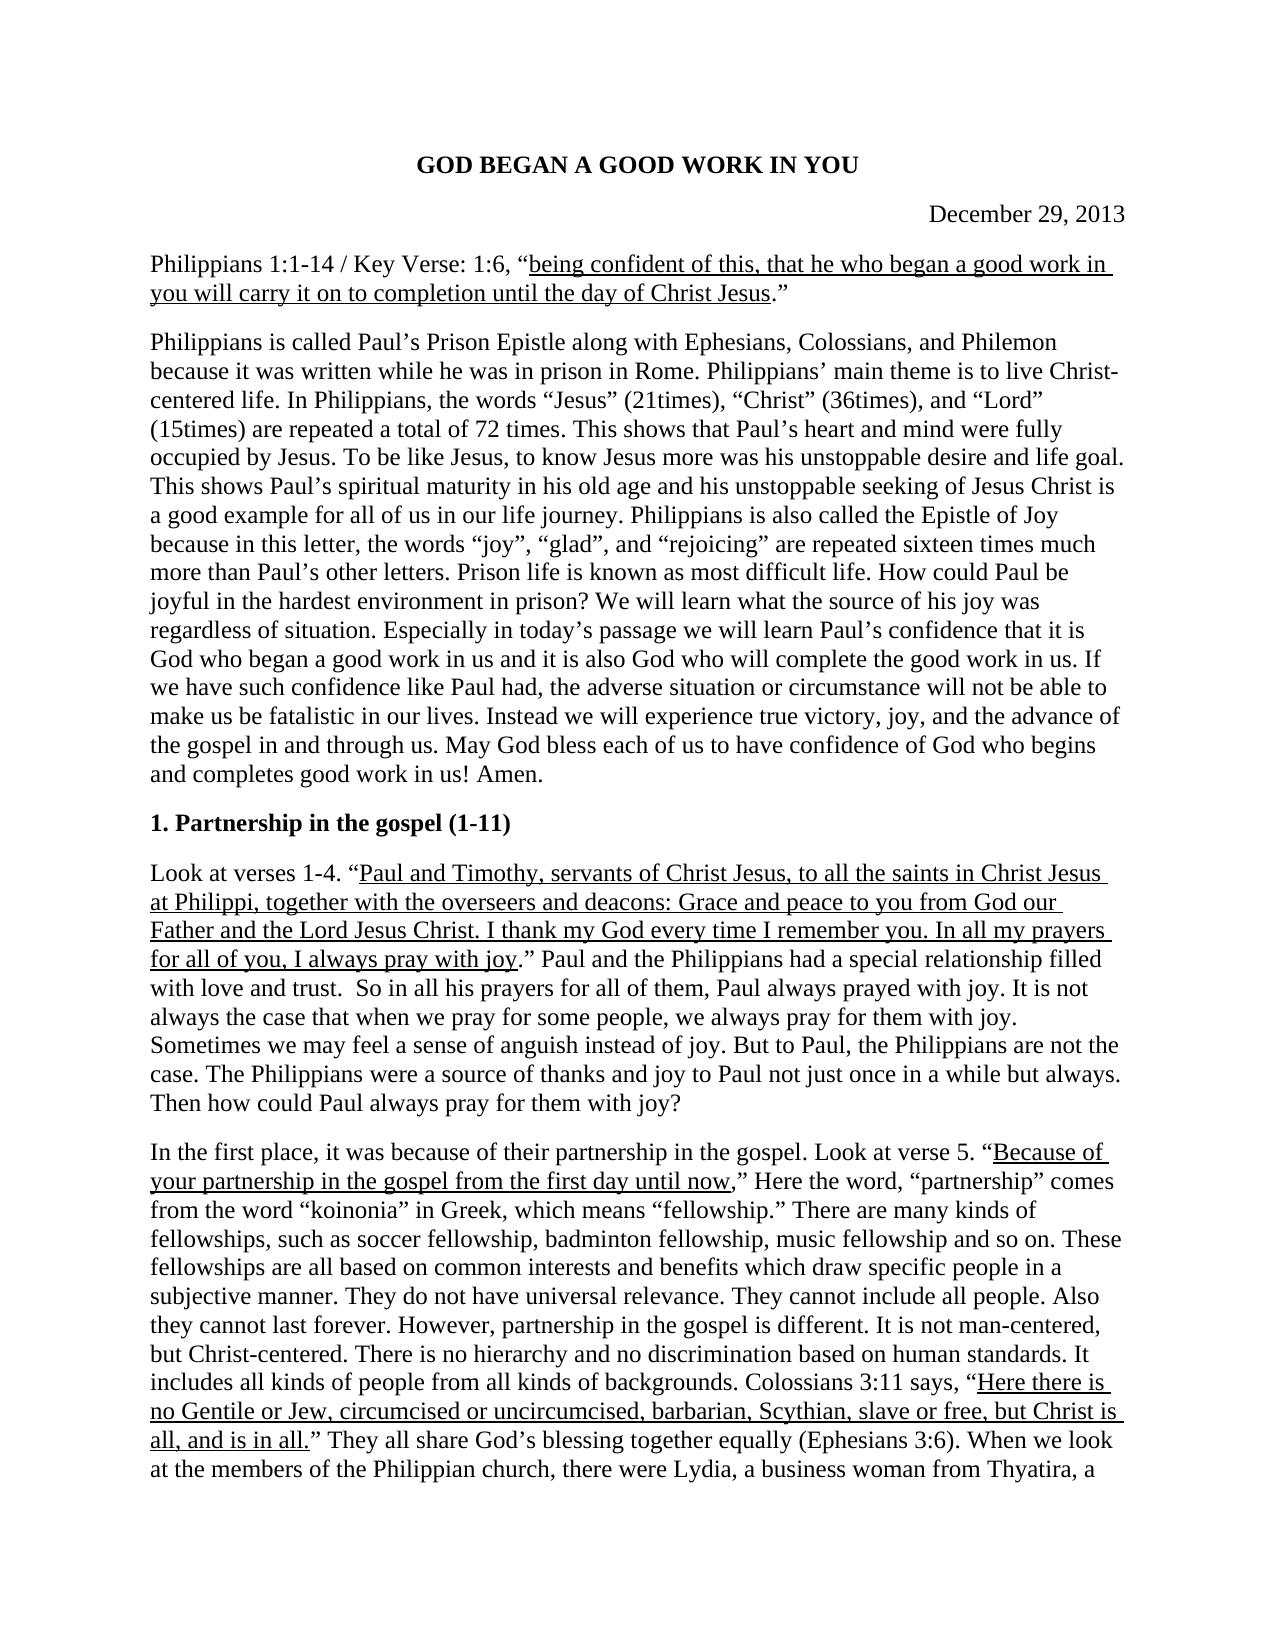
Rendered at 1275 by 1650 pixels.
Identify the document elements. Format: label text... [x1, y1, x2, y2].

text GOD BEGAN A GOOD WORK IN YOU [150, 150, 1125, 179]
text Look at verses 1-4. “Paul and Timothy, servants of Christ Jesus, to all the saints in Christ Jesus at Philippi, together with the overseers and deacons: Grace and peace to you from God our Father and the Lord Jesus Christ. I thank my God every time I remember you. In all my prayers for all of you, I always pray with joy.” Paul and the Philippians had a special relationship filled with love and trust. So in all his prayers for all of them, Paul always prayed with joy. It is not always the case that when we pray for some people, we always pray for them with joy. Sometimes we may feel a sense of anguish instead of joy. But to Paul, the Philippians are not the case. The Philippians were a source of thanks and joy to Paul not just once in a while but always. Then how could Paul always pray for them with joy? [150, 858, 1125, 1117]
text Philippians is called Paul’s Prison Epistle along with Ephesians, Colossians, and Philemon because it was written while he was in prison in Rome. Philippians’ main theme is to live Christ-centered life. In Philippians, the words “Jesus” (21times), “Christ” (36times), and “Lord” (15times) are repeated a total of 72 times. This shows that Paul’s heart and mind were fully occupied by Jesus. To be like Jesus, to know Jesus more was his unstoppable desire and life goal. This shows Paul’s spiritual maturity in his old age and his unstoppable seeking of Jesus Christ is a good example for all of us in our life journey. Philippians is also called the Epistle of Joy because in this letter, the words “joy”, “glad”, and “rejoicing” are repeated sixteen times much more than Paul’s other letters. Prison life is known as most difficult life. How could Paul be joyful in the hardest environment in prison? We will learn what the source of his joy was regardless of situation. Especially in today’s passage we will learn Paul’s confidence that it is God who began a good work in us and it is also God who will complete the good work in us. If we have such confidence like Paul had, the adverse situation or circumstance will not be able to make us be fatalistic in our lives. Instead we will experience true victory, joy, and the advance of the gospel in and through us. May God bless each of us to have confidence of God who begins and completes good work in us! Amen. [150, 327, 1125, 787]
text Philippians 1:1-14 / Key Verse: 1:6, “being confident of this, that he who began a good work in you will carry it on to completion until the day of Christ Jesus.” [150, 249, 1125, 307]
text 1. Partnership in the gospel (1-11) [150, 808, 1125, 837]
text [150, 1137, 1125, 1482]
text December 29, 2013 [150, 199, 1125, 228]
